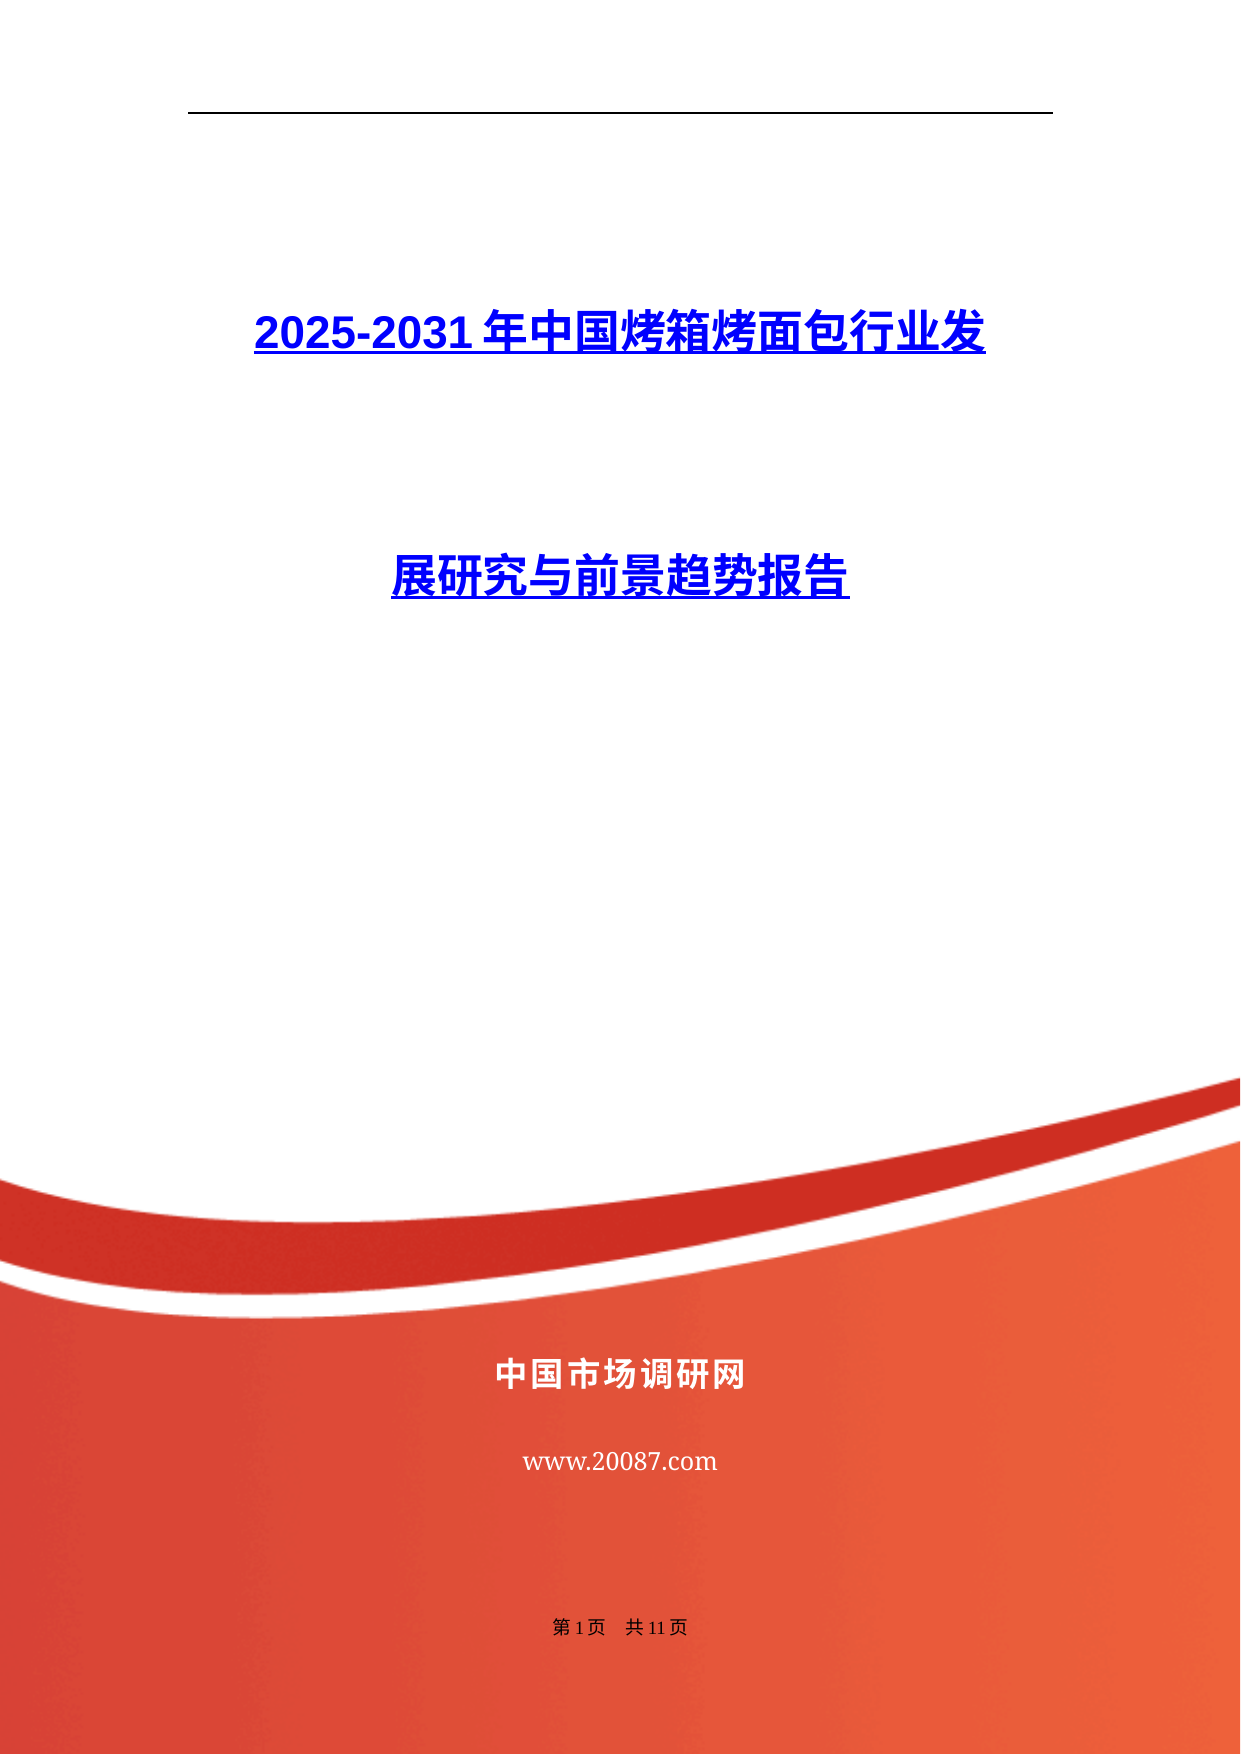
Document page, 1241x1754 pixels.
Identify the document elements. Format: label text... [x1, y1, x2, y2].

table_header 2025-2031年中国烤箱烤面包行业发展研究与前景趋势报告 [188, 207, 1053, 773]
text www.20087.com [187, 1428, 1053, 1493]
subtitle 中国市场调研网 [187, 1339, 1053, 1404]
picture [0, 1006, 1241, 1754]
